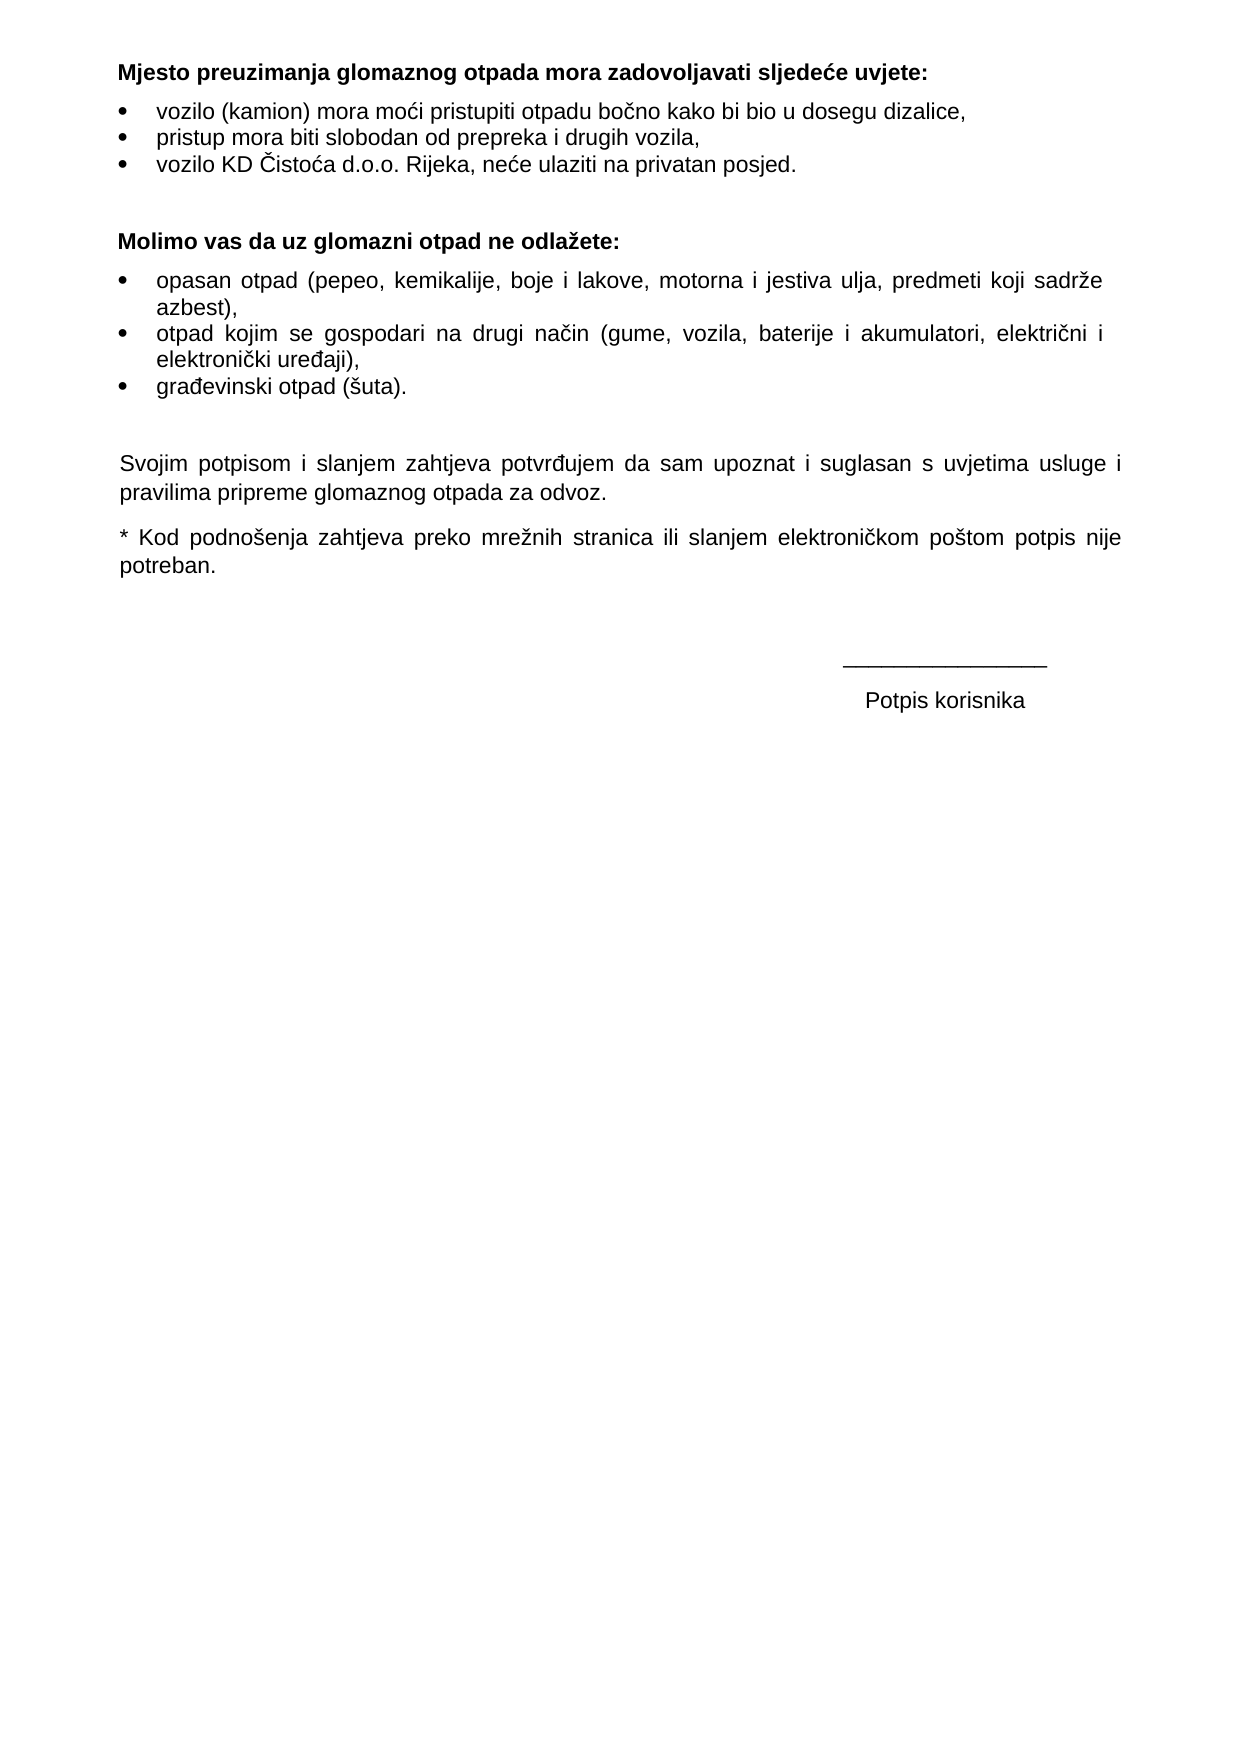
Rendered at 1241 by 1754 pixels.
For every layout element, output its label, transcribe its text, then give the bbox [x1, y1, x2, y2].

text ________________ [118, 642, 1098, 669]
text Molimo vas da uz glomazni otpad ne odlažete: [117, 228, 1098, 255]
list opasan otpad (pepeo, kemikalije, boje i lakove, motorna i jestiva ulja, predmeti koji sadrže azbest), [119, 267, 1104, 320]
list otpad kojim se gospodari na drugi način (gume, vozila, baterije i akumulatori, električni i elektronički uređaji), [119, 320, 1104, 373]
text Svojim potpisom i slanjem zahtjeva potvrđujem da sam upoznat i suglasan s uvjetima usluge i pravilima pripreme glomaznog otpada za odvoz. [119, 450, 1122, 505]
text Potpis korisnika [118, 687, 1098, 714]
list vozilo (kamion) mora moći pristupiti otpadu bočno kako bi bio u dosegu dizalice, [119, 98, 1104, 124]
list pristup mora biti slobodan od prepreka i drugih vozila, [119, 124, 1104, 151]
list građevinski otpad (šuta). [119, 373, 1104, 399]
list vozilo KD Čistoća d.o.o. Rijeka, neće ulaziti na privatan posjed. [119, 151, 1104, 177]
text * Kod podnošenja zahtjeva preko mrežnih stranica ili slanjem elektroničkom poštom potpis nije potreban. [119, 524, 1122, 579]
text Mjesto preuzimanja glomaznog otpada mora zadovoljavati sljedeće uvjete: [117, 59, 1098, 85]
